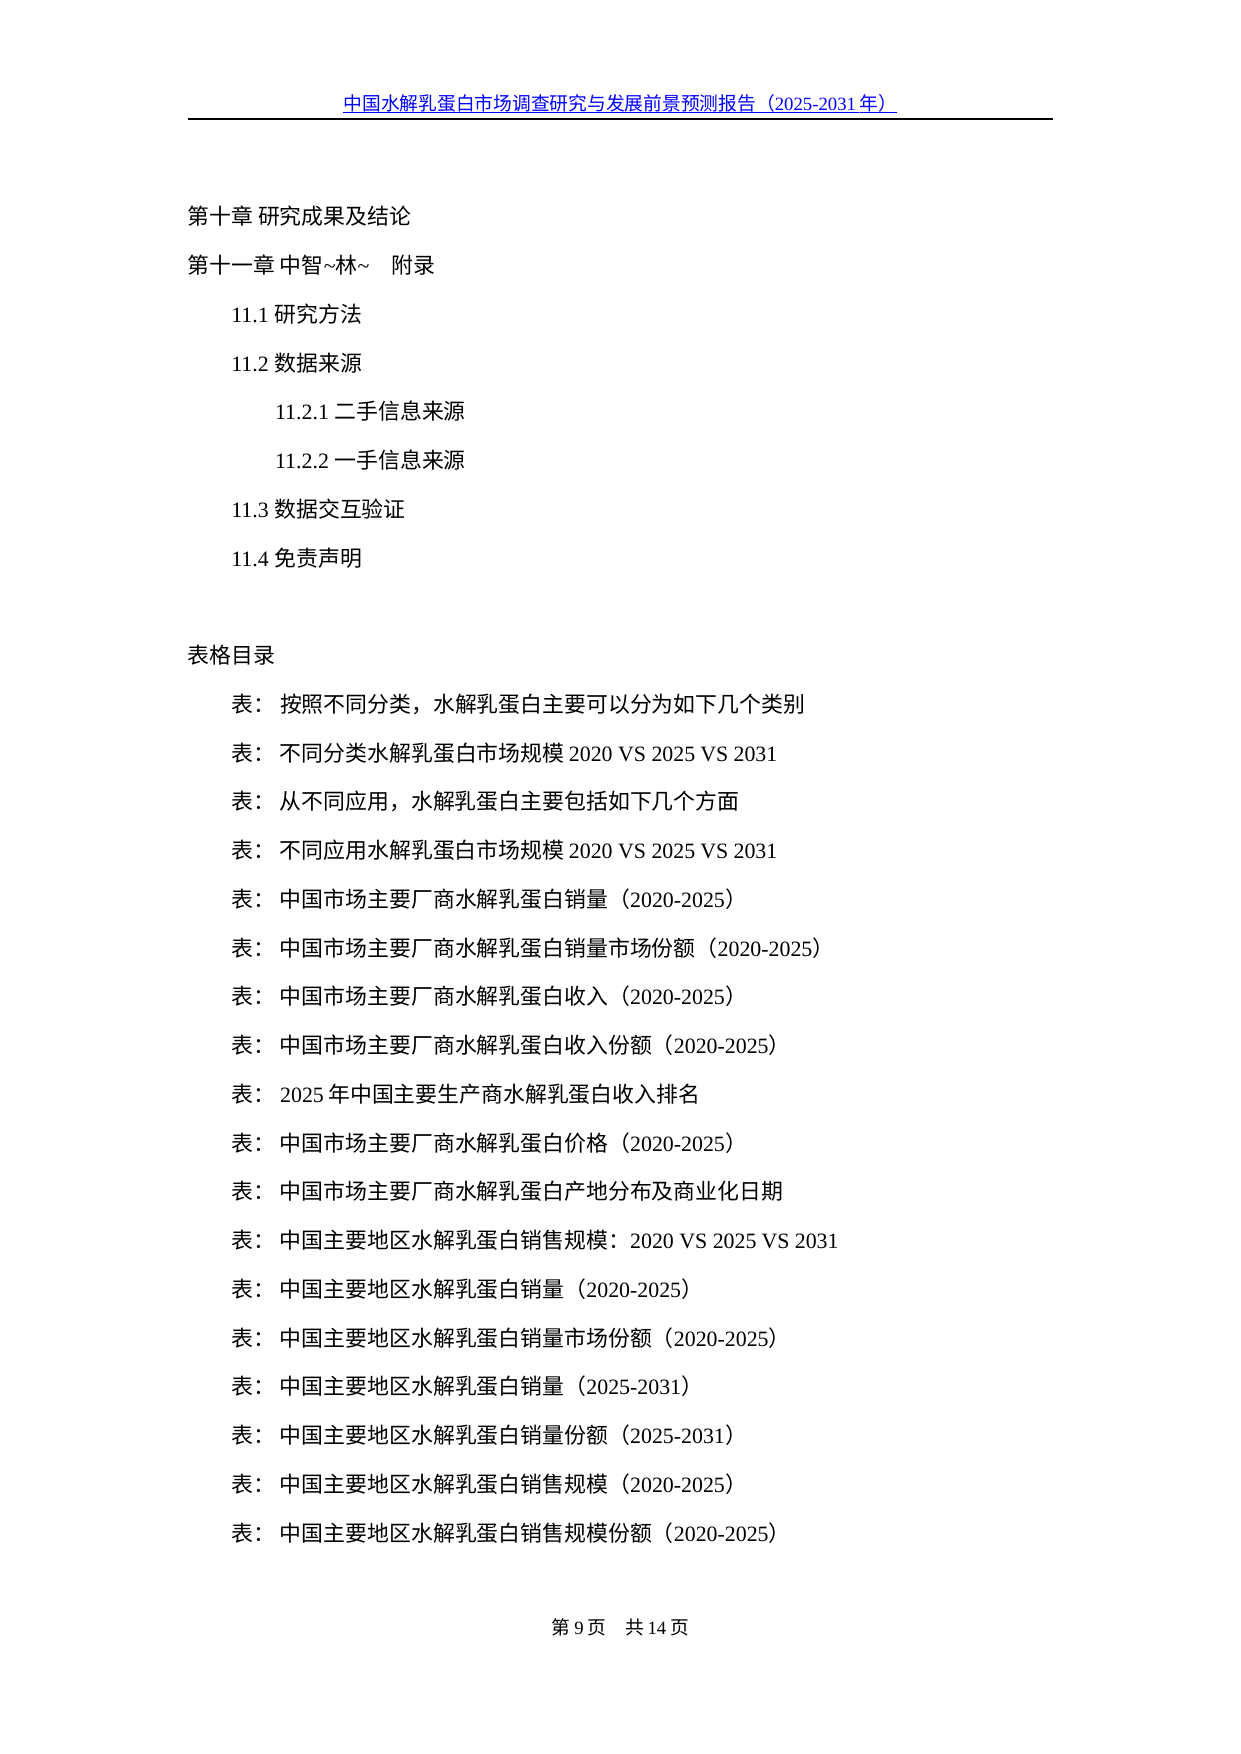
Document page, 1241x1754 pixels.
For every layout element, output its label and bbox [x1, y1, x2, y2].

text [187, 150, 1053, 1548]
